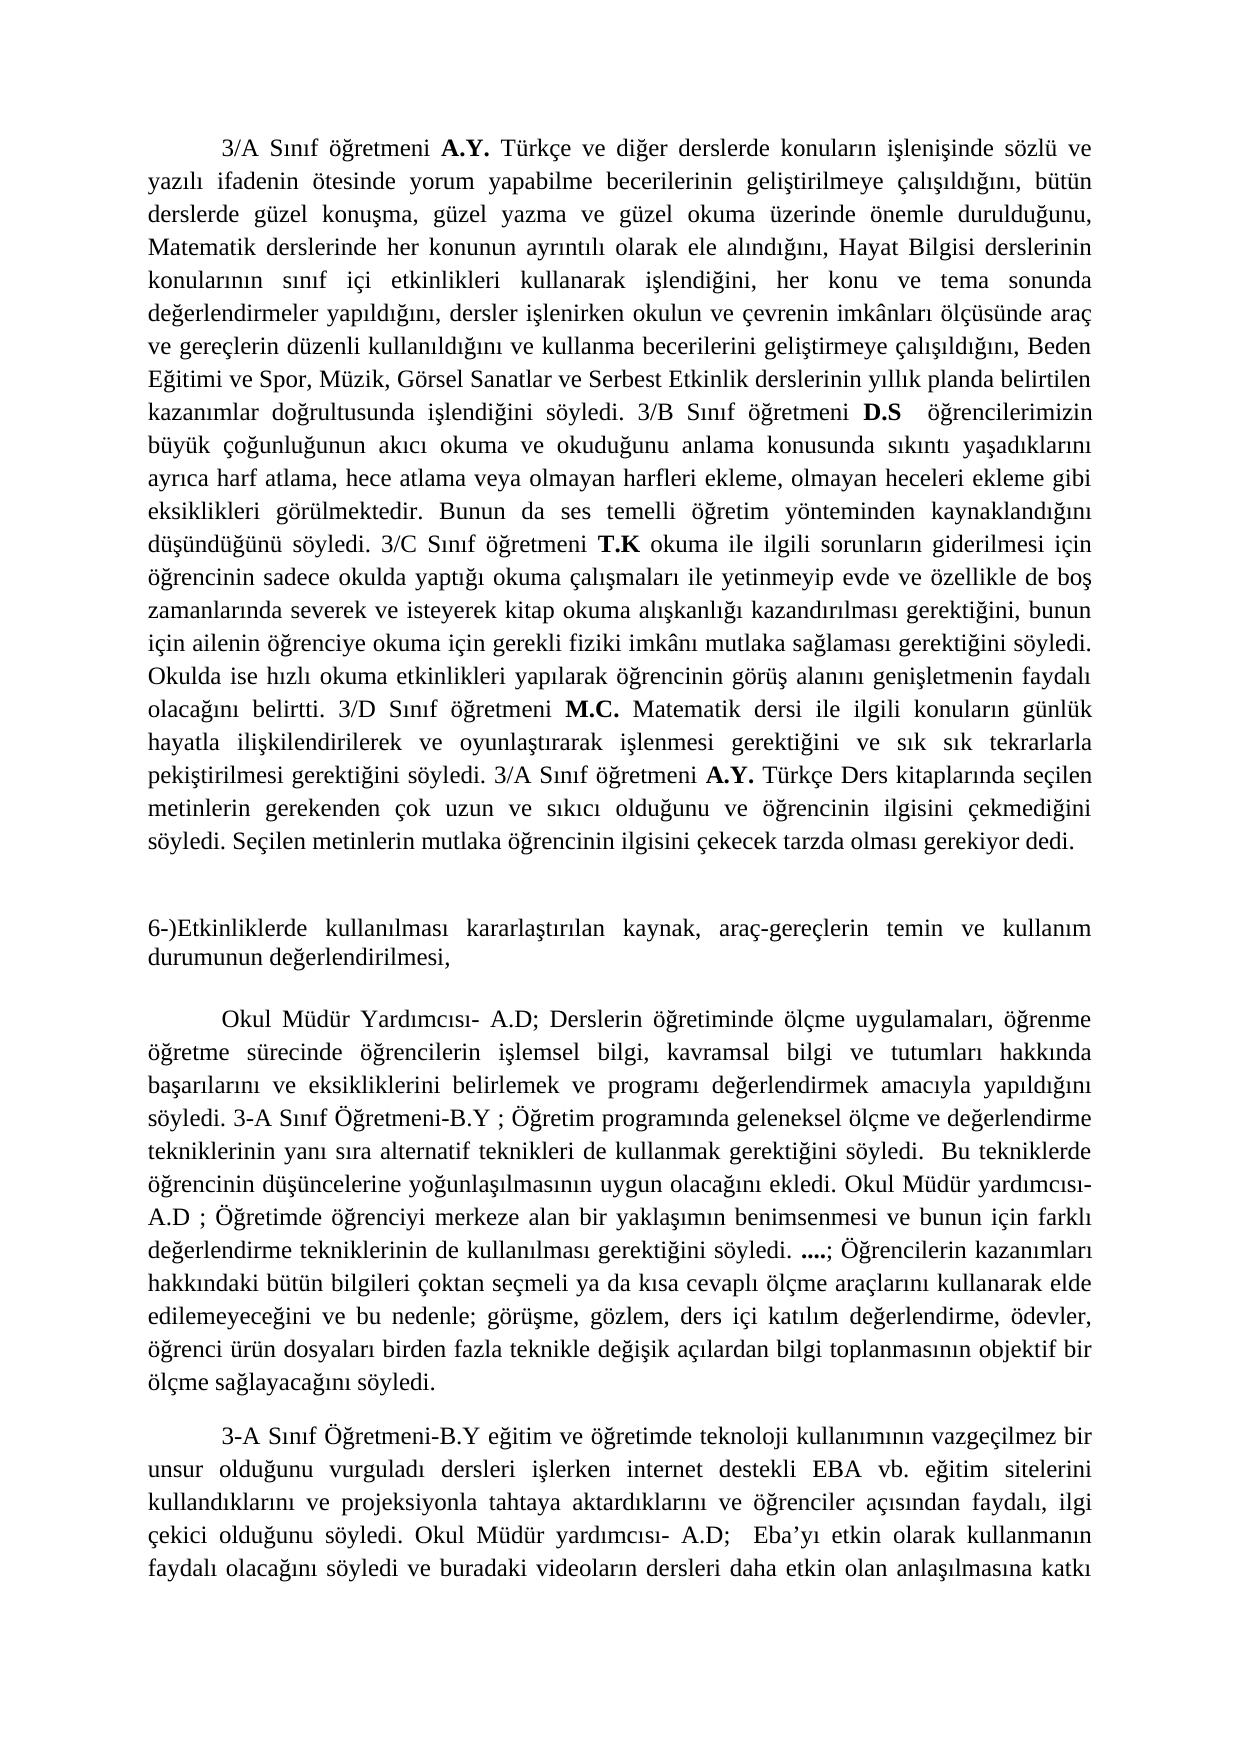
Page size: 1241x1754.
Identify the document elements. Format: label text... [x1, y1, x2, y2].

list Okul Müdür Yardımcısı- A.D; Derslerin öğretiminde ölçme uygulamaları, öğrenme öğretme sürecinde öğrencilerin işlemsel bilgi, kavramsal bilgi ve tutumları hakkında başarılarını ve eksikliklerini belirlemek ve programı değerlendirmek amacıyla yapıldığını söyledi. 3-A Sınıf Öğretmeni-B.Y ; Öğretim programında geleneksel ölçme ve değerlendirme tekniklerinin yanı sıra alternatif teknikleri de kullanmak gerektiğini söyledi. Bu tekniklerde öğrencinin düşüncelerine yoğunlaşılmasının uygun olacağını ekledi. Okul Müdür yardımcısı- A.D ; Öğretimde öğrenciyi merkeze alan bir yaklaşımın benimsenmesi ve bunun için farklı değerlendirme tekniklerinin de kullanılması gerektiğini söyledi. ....; Öğrencilerin kazanımları hakkındaki bütün bilgileri çoktan seçmeli ya da kısa cevaplı ölçme araçlarını kullanarak elde edilemeyeceğini ve bu nedenle; görüşme, gözlem, ders içi katılım değerlendirme, ödevler, öğrenci ürün dosyaları birden fazla teknikle değişik açılardan bilgi toplanmasının objektif bir ölçme sağlayacağını söyledi. [148, 1004, 1093, 1396]
text 6-)Etkinliklerde kullanılması kararlaştırılan kaynak, araç-gereçlerin temin ve kullanım durumunun değerlendirilmesi, [148, 913, 1093, 971]
text 3/A Sınıf öğretmeni A.Y. Türkçe ve diğer derslerde konuların işlenişinde sözlü ve yazılı ifadenin ötesinde yorum yapabilme becerilerinin geliştirilmeye çalışıldığını, bütün derslerde güzel konuşma, güzel yazma ve güzel okuma üzerinde önemle durulduğunu, Matematik derslerinde her konunun ayrıntılı olarak ele alındığını, Hayat Bilgisi derslerinin konularının sınıf içi etkinlikleri kullanarak işlendiğini, her konu ve tema sonunda değerlendirmeler yapıldığını, dersler işlenirken okulun ve çevrenin imkânları ölçüsünde araç ve gereçlerin düzenli kullanıldığını ve kullanma becerilerini geliştirmeye çalışıldığını, Beden Eğitimi ve Spor, Müzik, Görsel Sanatlar ve Serbest Etkinlik derslerinin yıllık planda belirtilen kazanımlar doğrultusunda işlendiğini söyledi. 3/B Sınıf öğretmeni D.S öğrencilerimizin büyük çoğunluğunun akıcı okuma ve okuduğunu anlama konusunda sıkıntı yaşadıklarını ayrıca harf atlama, hece atlama veya olmayan harfleri ekleme, olmayan heceleri ekleme gibi eksiklikleri görülmektedir. Bunun da ses temelli öğretim yönteminden kaynaklandığını düşündüğünü söyledi. 3/C Sınıf öğretmeni T.K okuma ile ilgili sorunların giderilmesi için öğrencinin sadece okulda yaptığı okuma çalışmaları ile yetinmeyip evde ve özellikle de boş zamanlarında severek ve isteyerek kitap okuma alışkanlığı kazandırılması gerektiğini, bunun için ailenin öğrenciye okuma için gerekli fiziki imkânı mutlaka sağlaması gerektiğini söyledi. Okulda ise hızlı okuma etkinlikleri yapılarak öğrencinin görüş alanını genişletmenin faydalı olacağını belirtti. 3/D Sınıf öğretmeni M.C. Matematik dersi ile ilgili konuların günlük hayatla ilişkilendirilerek ve oyunlaştırarak işlenmesi gerektiğini ve sık sık tekrarlarla pekiştirilmesi gerektiğini söyledi. 3/A Sınıf öğretmeni A.Y. Türkçe Ders kitaplarında seçilen metinlerin gerekenden çok uzun ve sıkıcı olduğunu ve öğrencinin ilgisini çekmediğini söyledi. Seçilen metinlerin mutlaka öğrencinin ilgisini çekecek tarzda olması gerekiyor dedi. [148, 133, 1093, 855]
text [148, 1421, 1093, 1582]
